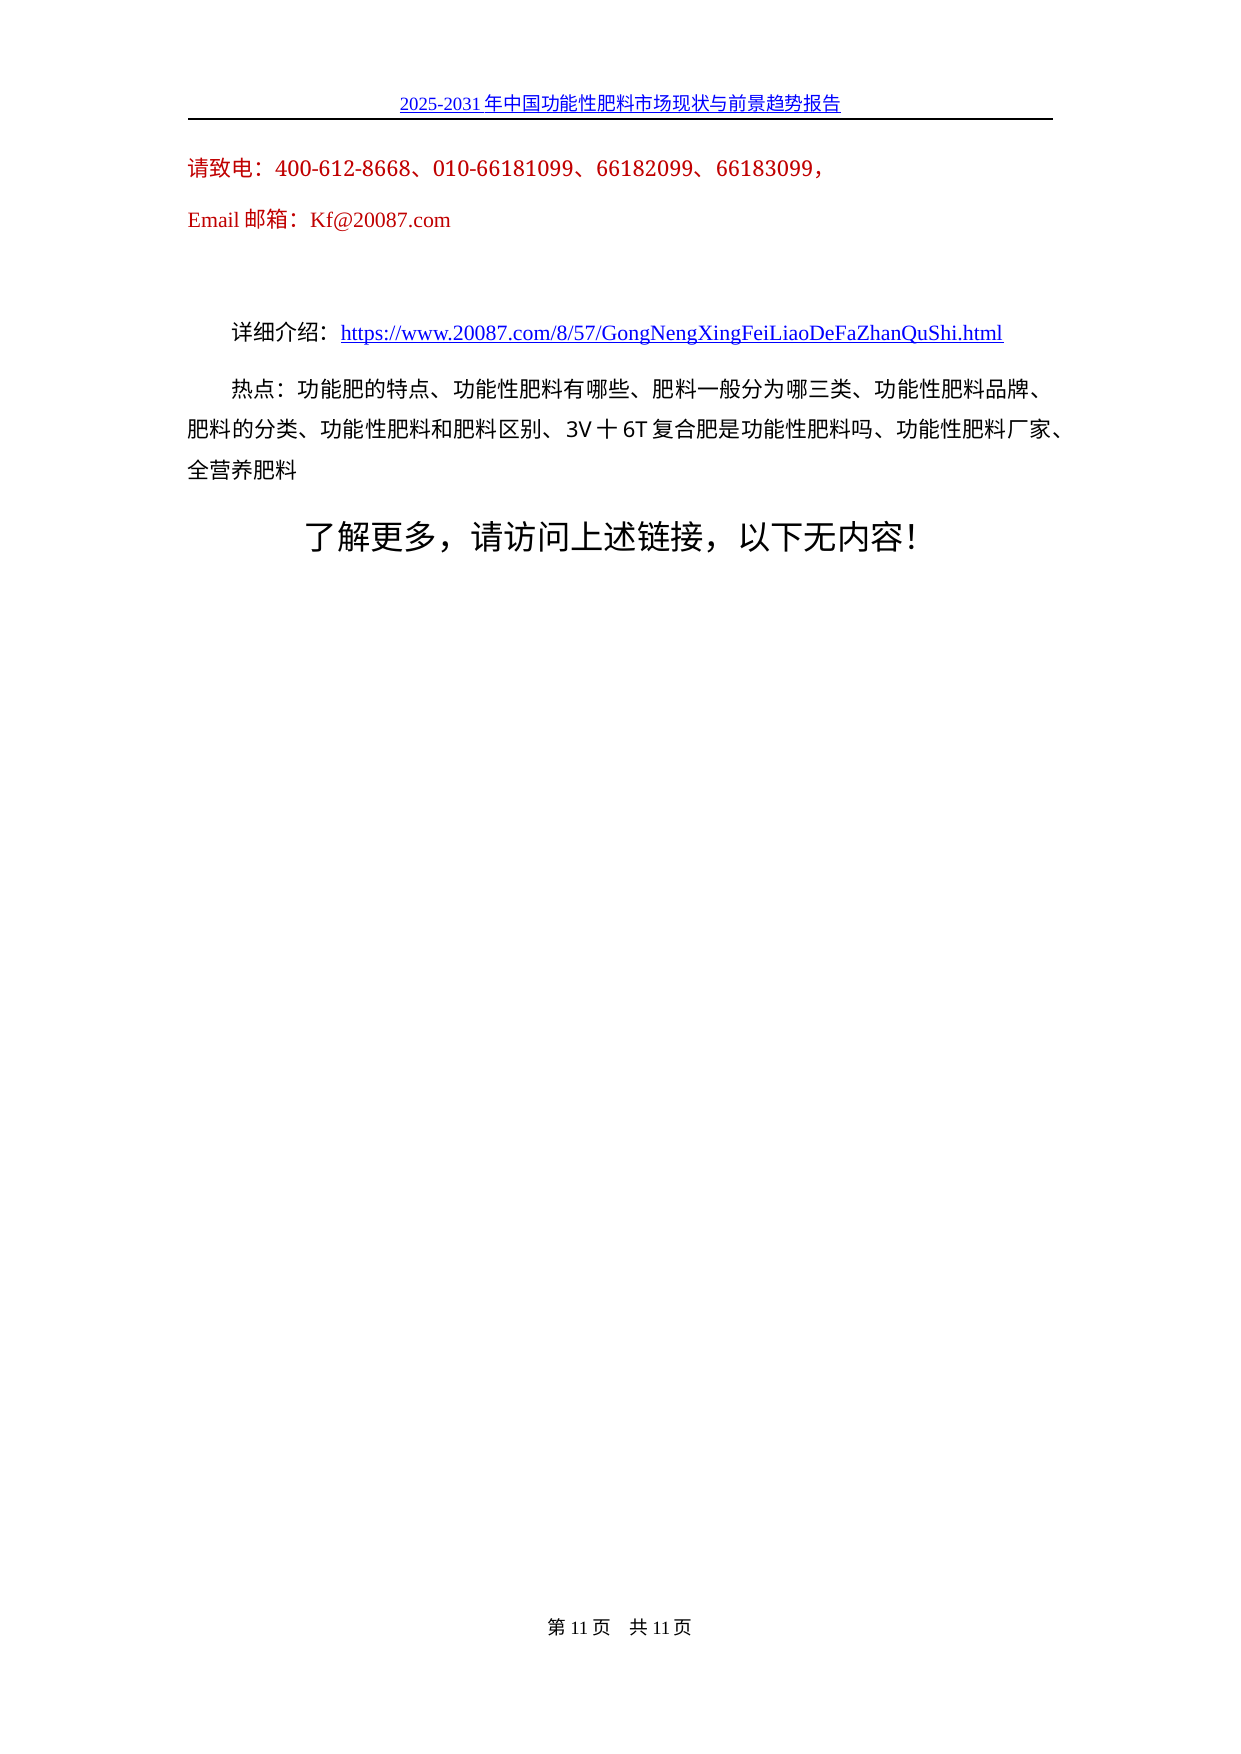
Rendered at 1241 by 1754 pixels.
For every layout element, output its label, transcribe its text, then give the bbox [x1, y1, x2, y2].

text 热点：功能肥的特点、功能性肥料有哪些、肥料一般分为哪三类、功能性肥料品牌、肥料的分类、功能性肥料和肥料区别、3V十6T复合肥是功能性肥料吗、功能性肥料厂家、全营养肥料 [187, 371, 1053, 485]
text 详细介绍：https://www.20087.com/8/57/GongNengXingFeiLiaoDeFaZhanQuShi.html [187, 315, 1053, 347]
text 请致电：400-612-8668、010-66181099、66182099、66183099， [187, 150, 1053, 183]
title 了解更多，请访问上述链接，以下无内容！ [187, 503, 1053, 568]
text Email邮箱：Kf@20087.com [187, 202, 1053, 234]
